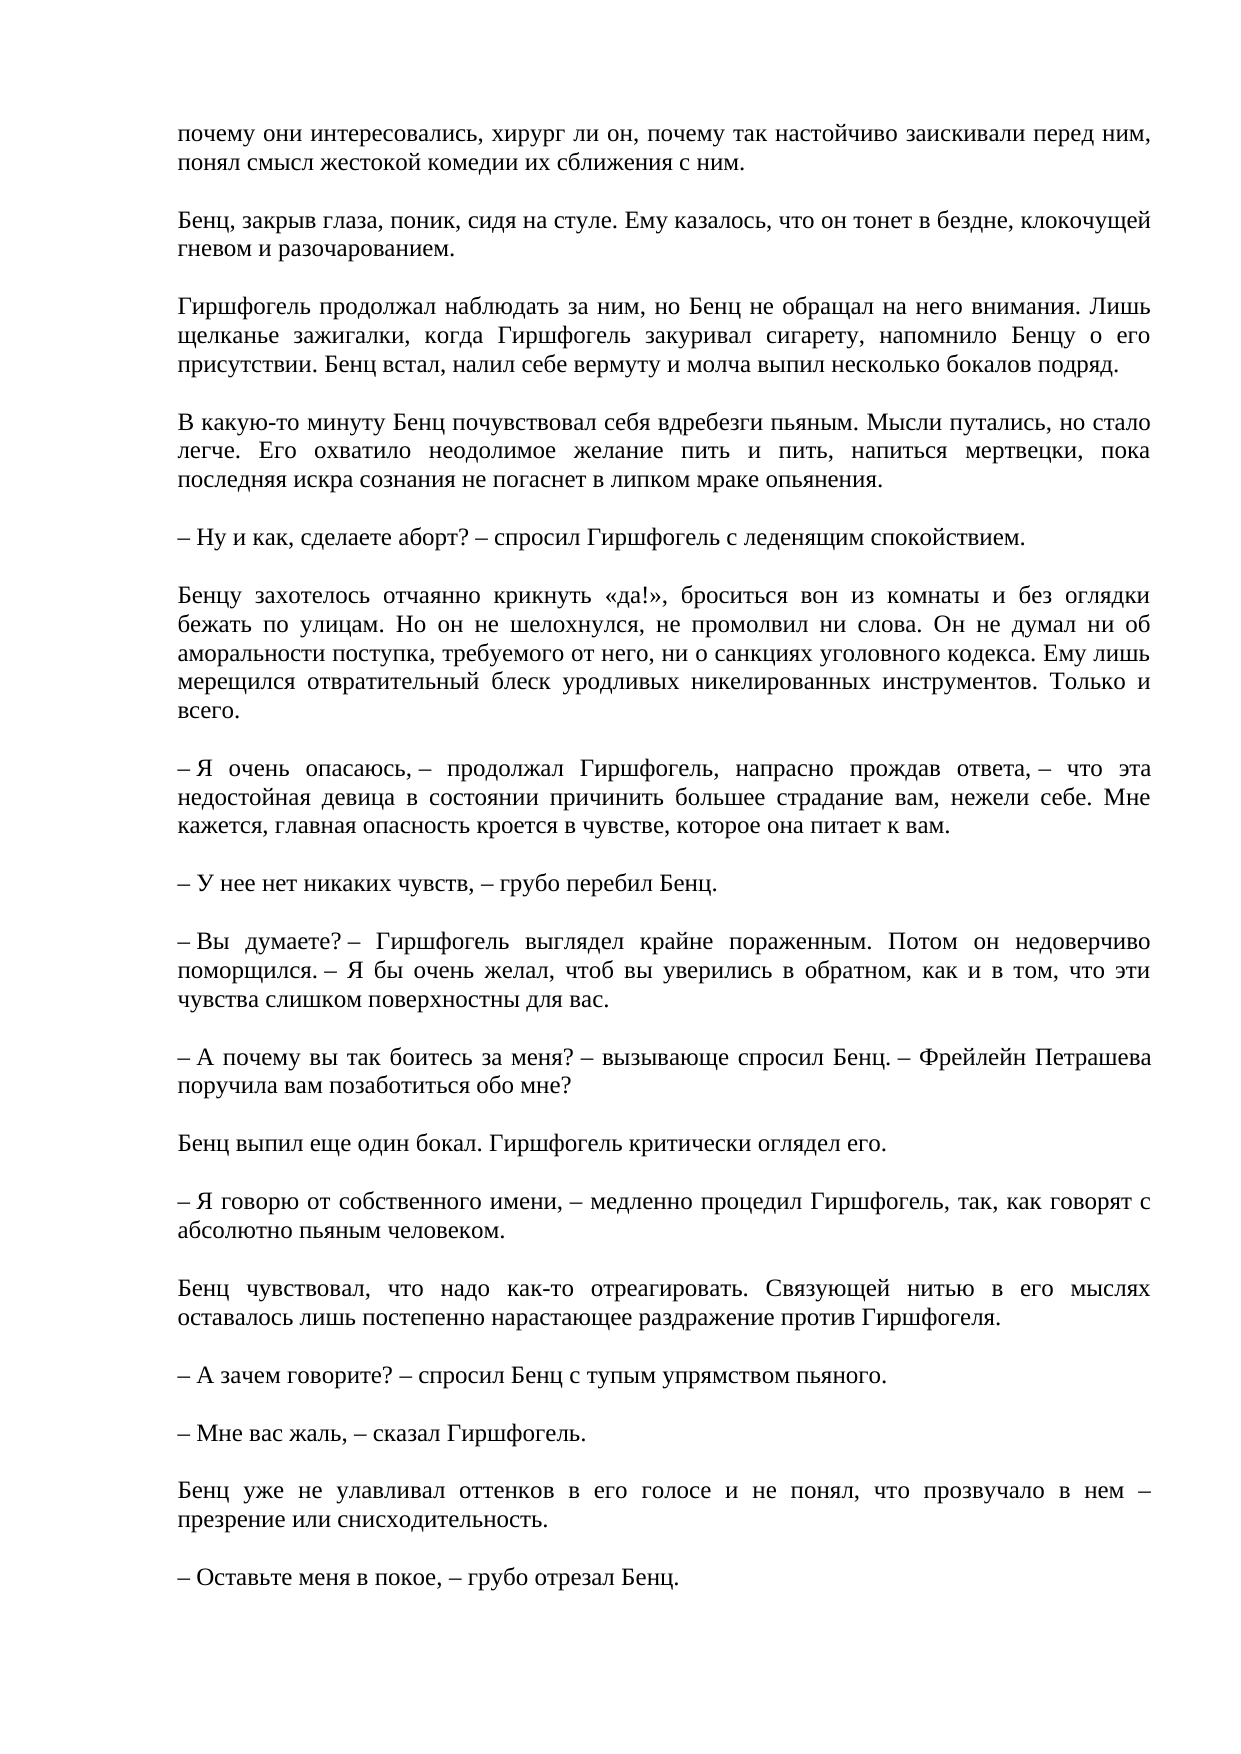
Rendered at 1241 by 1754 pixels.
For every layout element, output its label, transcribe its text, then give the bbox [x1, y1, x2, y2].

text Бенц чувствовал, что надо как-то отреагировать. Связующей нитью в его мыслях оставалось лишь постепенно нарастающее раздражение против Гиршфогеля. [177, 1273, 1152, 1331]
text Бенц выпил еще один бокал. Гиршфогель критически оглядел его. [177, 1128, 1152, 1157]
text Гиршфогель продолжал наблюдать за ним, но Бенц не обращал на него внимания. Лишь щелканье зажигалки, когда Гиршфогель закуривал сигарету, напомнило Бенцу о его присутствии. Бенц встал, налил себе вермуту и молча выпил несколько бокалов подряд. [177, 291, 1152, 378]
text – Я очень опасаюсь, – продолжал Гиршфогель, напрасно прождав ответа, – что эта недостойная девица в состоянии причинить большее страдание вам, нежели себе. Мне кажется, главная опасность кроется в чувстве, которое она питает к вам. [177, 753, 1152, 839]
text Бенц, закрыв глаза, поник, сидя на стуле. Ему казалось, что он тонет в бездне, клокочущей гневом и разочарованием. [177, 205, 1152, 262]
text – Я говорю от собственного имени, – медленно процедил Гиршфогель, так, как говорят с абсолютно пьяным человеком. [177, 1186, 1152, 1244]
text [177, 118, 1152, 176]
text – Вы думаете? – Гиршфогель выглядел крайне пораженным. Потом он недоверчиво поморщился. – Я бы очень желал, чтоб вы уверились в обратном, как и в том, что эти чувства слишком поверхностны для вас. [177, 926, 1152, 1013]
text Бенц уже не улавливал оттенков в его голосе и не понял, что прозвучало в нем – презрение или снисходительность. [177, 1476, 1152, 1533]
text Бенцу захотелось отчаянно крикнуть «да!», броситься вон из комнаты и без оглядки бежать по улицам. Но он не шелохнулся, не промолвил ни слова. Он не думал ни об аморальности поступка, требуемого от него, ни о санкциях уголовного кодекса. Ему лишь мерещился отвратительный блеск уродливых никелированных инструментов. Только и всего. [177, 580, 1152, 724]
text – Ну и как, сделаете аборт? – спросил Гиршфогель с леденящим спокойствием. [177, 522, 1152, 551]
text – Оставьте меня в покое, – грубо отрезал Бенц. [177, 1562, 1152, 1591]
text – Мне вас жаль, – сказал Гиршфогель. [177, 1418, 1152, 1446]
text В какую-то минуту Бенц почувствовал себя вдребезги пьяным. Мысли путались, но стало легче. Его охватило неодолимое желание пить и пить, напиться мертвецки, пока последняя искра сознания не погаснет в липком мраке опьянения. [177, 407, 1152, 493]
text – А почему вы так боитесь за меня? – вызывающе спросил Бенц. – Фрейлейн Петрашева поручила вам позаботиться обо мне? [177, 1042, 1152, 1099]
text – А зачем говорите? – спросил Бенц с тупым упрямством пьяного. [177, 1360, 1152, 1388]
text – У нее нет никаких чувств, – грубо перебил Бенц. [177, 868, 1152, 897]
